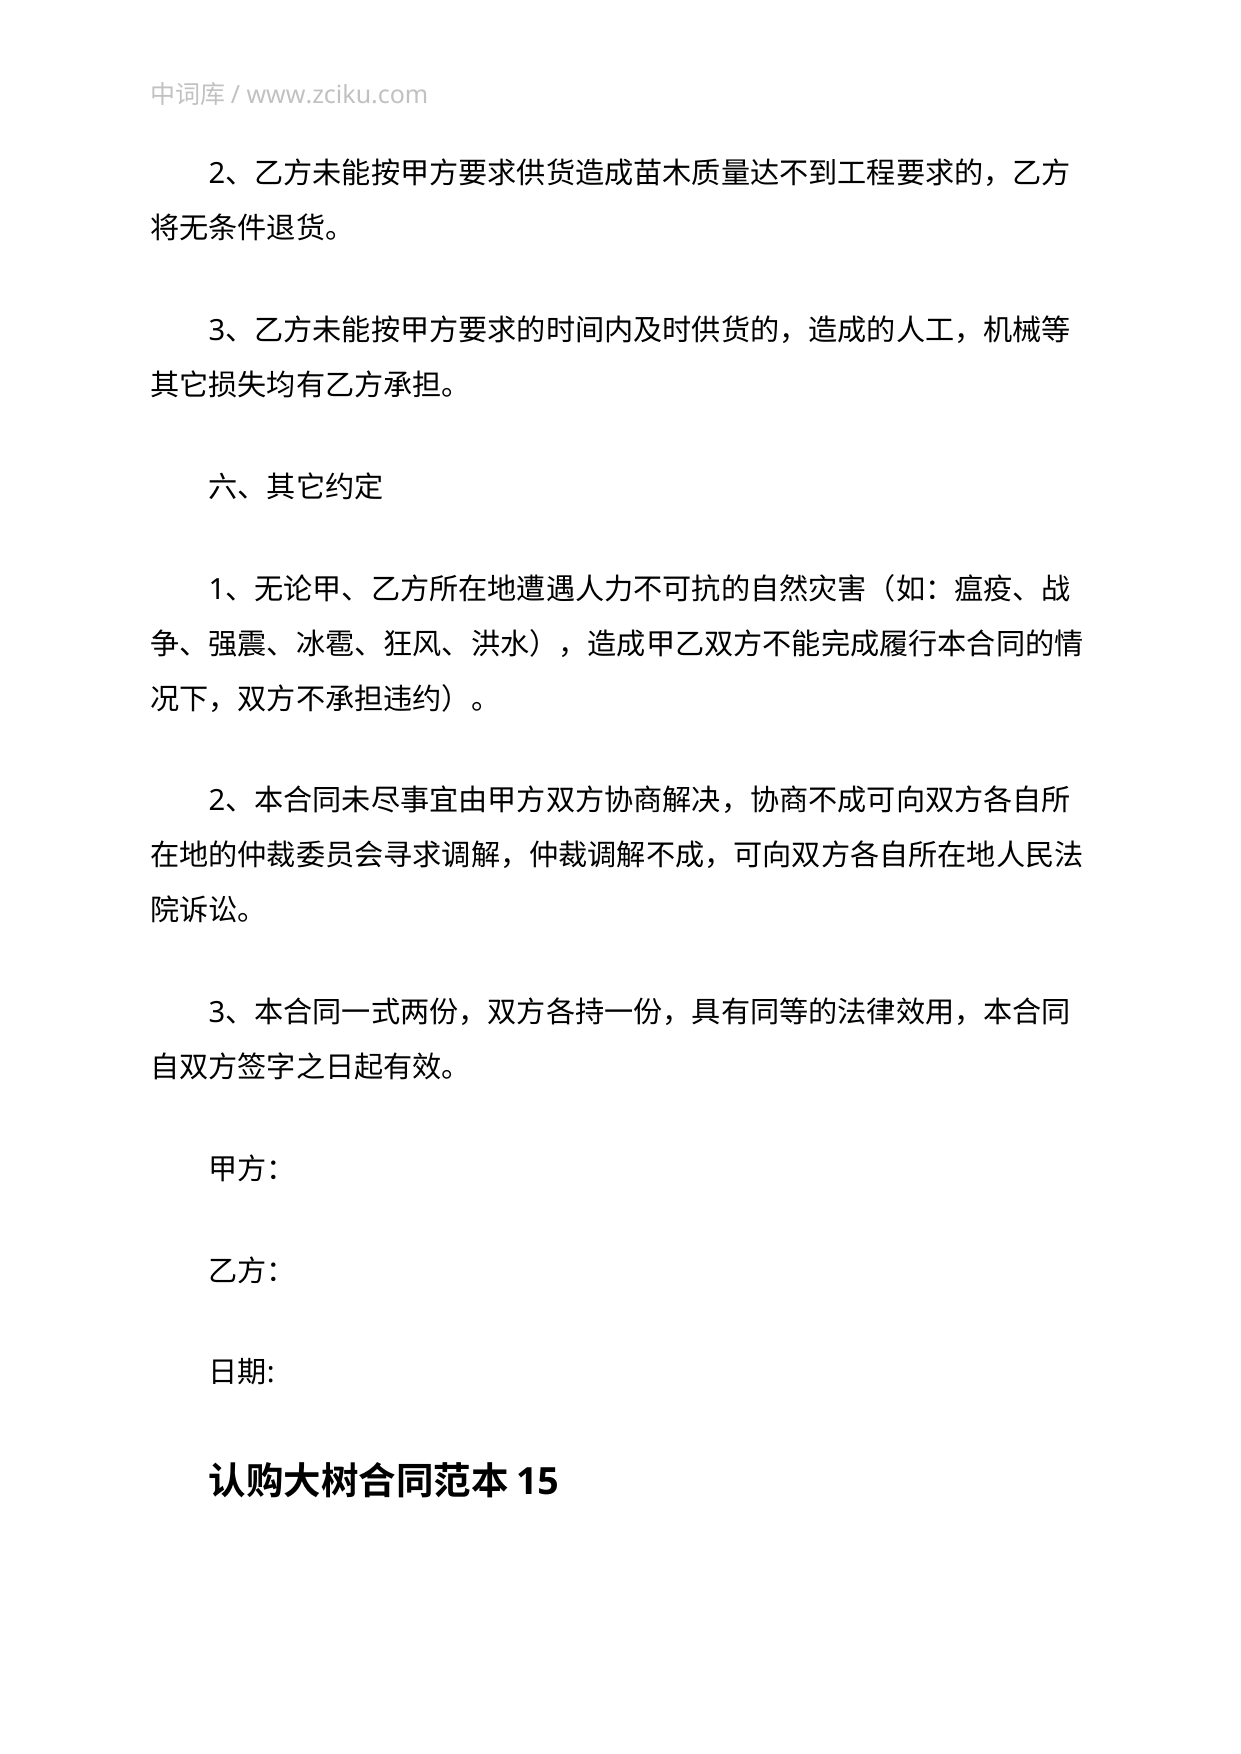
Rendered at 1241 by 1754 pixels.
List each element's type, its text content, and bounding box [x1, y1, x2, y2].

text 认购大树合同范本15 [150, 1451, 1090, 1505]
text 乙方： [150, 1247, 1090, 1289]
text 2、乙方未能按甲方要求供货造成苗木质量达不到工程要求的，乙方将无条件退货。 [150, 150, 1090, 247]
text 六、其它约定 [150, 463, 1090, 506]
text 日期: [150, 1349, 1090, 1391]
text 3、本合同一式两份，双方各持一份，具有同等的法律效用，本合同自双方签字之日起有效。 [150, 989, 1090, 1086]
text 甲方： [150, 1145, 1090, 1188]
text 3、乙方未能按甲方要求的时间内及时供货的，造成的人工，机械等其它损失均有乙方承担。 [150, 307, 1090, 404]
text 2、本合同未尽事宜由甲方双方协商解决，协商不成可向双方各自所在地的仲裁委员会寻求调解，仲裁调解不成，可向双方各自所在地人民法院诉讼。 [150, 777, 1090, 929]
text 1、无论甲、乙方所在地遭遇人力不可抗的自然灾害（如：瘟疫、战争、强震、冰雹、狂风、洪水），造成甲乙双方不能完成履行本合同的情况下，双方不承担违约）。 [150, 565, 1090, 717]
